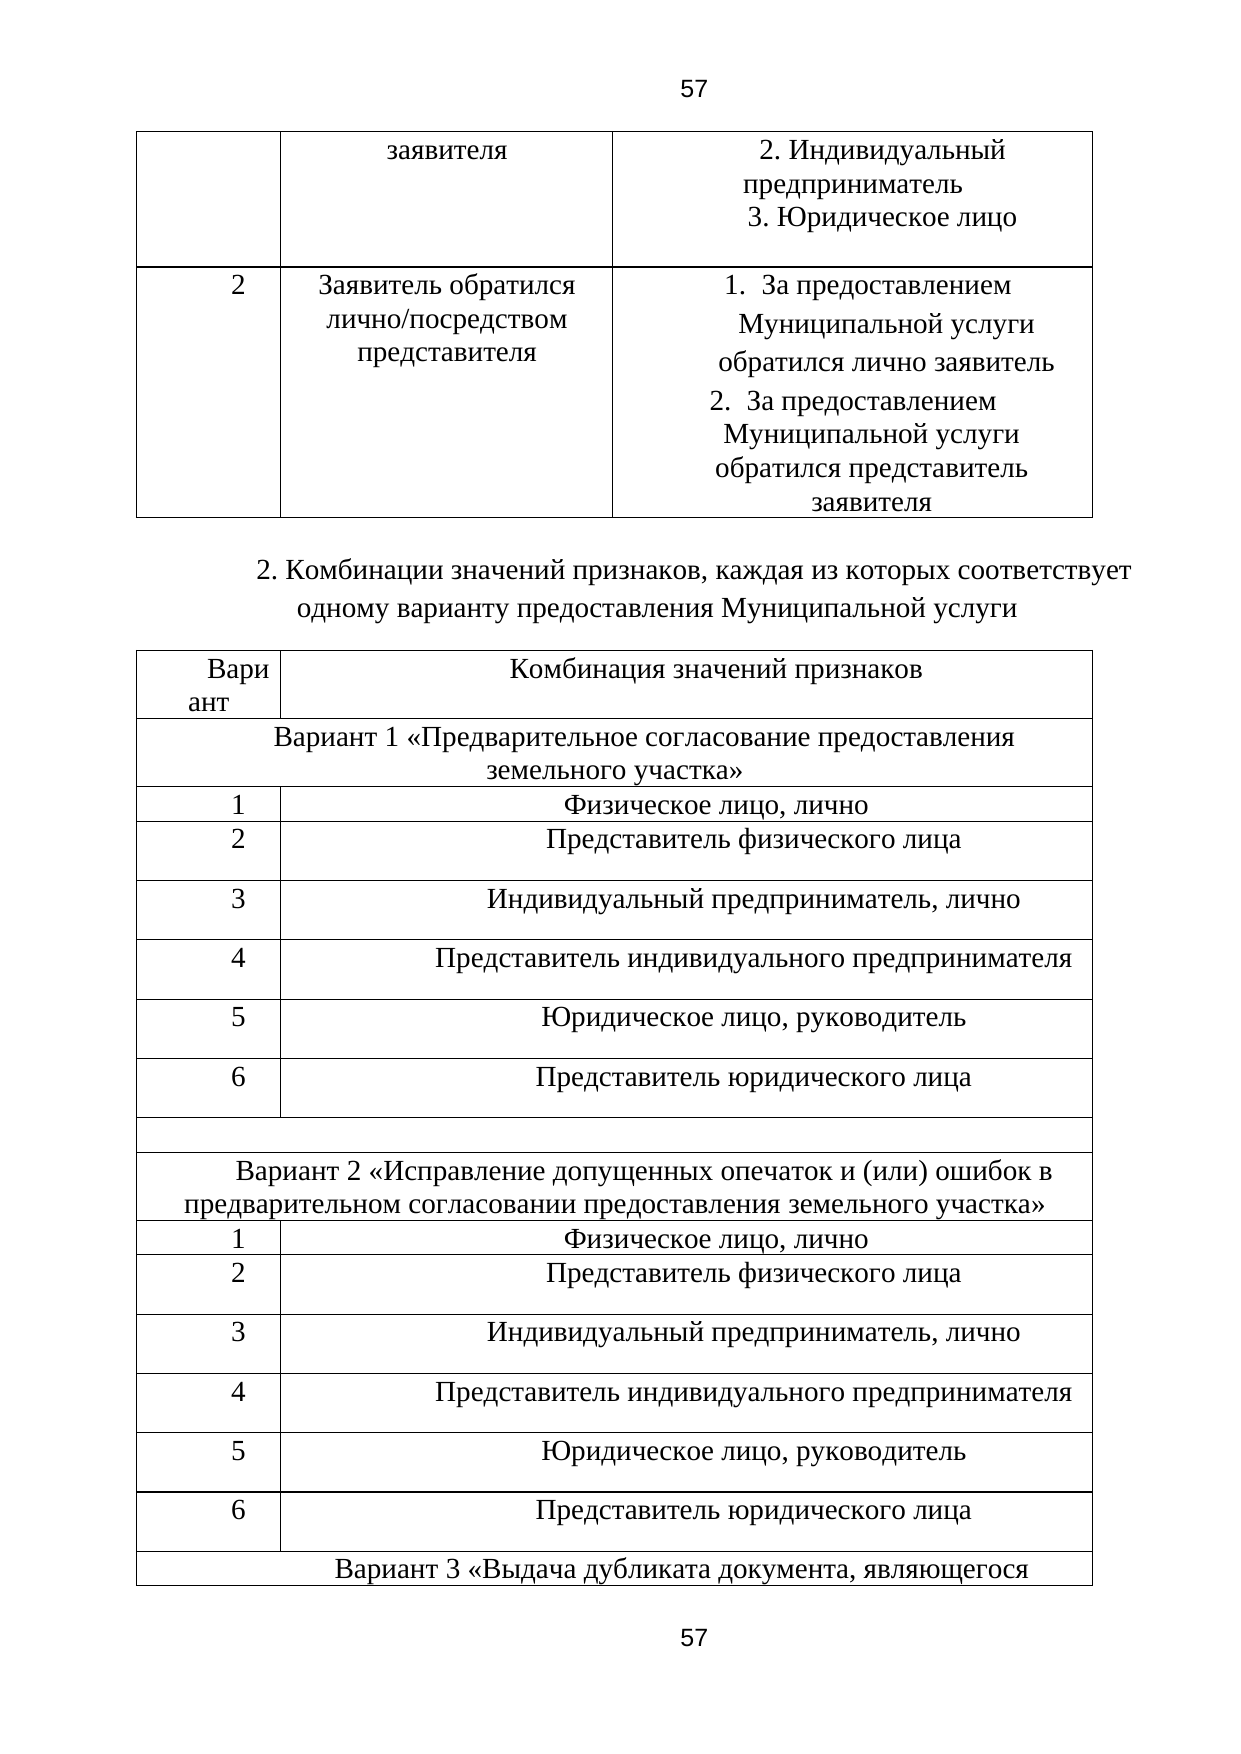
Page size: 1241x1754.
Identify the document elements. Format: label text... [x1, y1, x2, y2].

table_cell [137, 1552, 1092, 1585]
table_cell Представитель физического лица [281, 1255, 1092, 1313]
table_cell Представитель индивидуального предпринимателя [281, 940, 1092, 998]
table_cell Юридическое лицо, руководитель [281, 1433, 1092, 1491]
table_cell 5 [137, 1433, 280, 1491]
table_header Вариант [137, 651, 280, 718]
table_cell 4 [137, 940, 280, 998]
table_cell Вариант 1 «Предварительное согласование предоставления земельного участка» [137, 719, 1092, 786]
table_cell Вариант 2 «Исправление допущенных опечаток и (или) ошибок в предварительном согласовании предоставления земельного участка» [137, 1153, 1092, 1220]
table_cell Представитель индивидуального предпринимателя [281, 1374, 1092, 1432]
table_cell 1 [137, 787, 280, 821]
table_cell 2 [137, 822, 280, 880]
table_cell 4 [137, 1374, 280, 1432]
table_cell Представитель физического лица [281, 822, 1092, 880]
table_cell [613, 132, 1092, 266]
table_cell 2 [137, 268, 280, 517]
table_cell Заявитель обратился лично/посредством представителя [281, 268, 612, 517]
table_cell 6 [137, 1059, 280, 1117]
table_cell 1 [137, 1221, 280, 1254]
table_cell Юридическое лицо, руководитель [281, 1000, 1092, 1058]
table_cell Индивидуальный предприниматель, лично [281, 1315, 1092, 1373]
table_cell 2 [137, 1255, 280, 1313]
table_cell 6 [137, 1493, 280, 1551]
table_cell [137, 1118, 1092, 1152]
table_cell Представитель юридического лица [281, 1493, 1092, 1551]
list 2. Комбинации значений признаков, каждая из которых соответствует одному варианту предоставления Муниципальной услуги [133, 552, 1181, 624]
table_cell Представитель юридического лица [281, 1059, 1092, 1117]
table_cell Индивидуальный предприниматель, лично [281, 881, 1092, 939]
table_cell 3 [137, 881, 280, 939]
table_cell 1 [137, 132, 280, 266]
table_cell 3 [137, 1315, 280, 1373]
table_cell За предоставлением Муниципальной услуги обратился лично заявитель За предоставлением Муниципальной услуги обратился представитель заявителя [613, 268, 1092, 517]
table_cell Физическое лицо, лично [281, 787, 1092, 821]
table_cell Физическое лицо, лично [281, 1221, 1092, 1254]
table_cell Категория заявителя [281, 132, 612, 266]
table_header Комбинация значений признаков [281, 651, 1092, 718]
table_cell 5 [137, 1000, 280, 1058]
